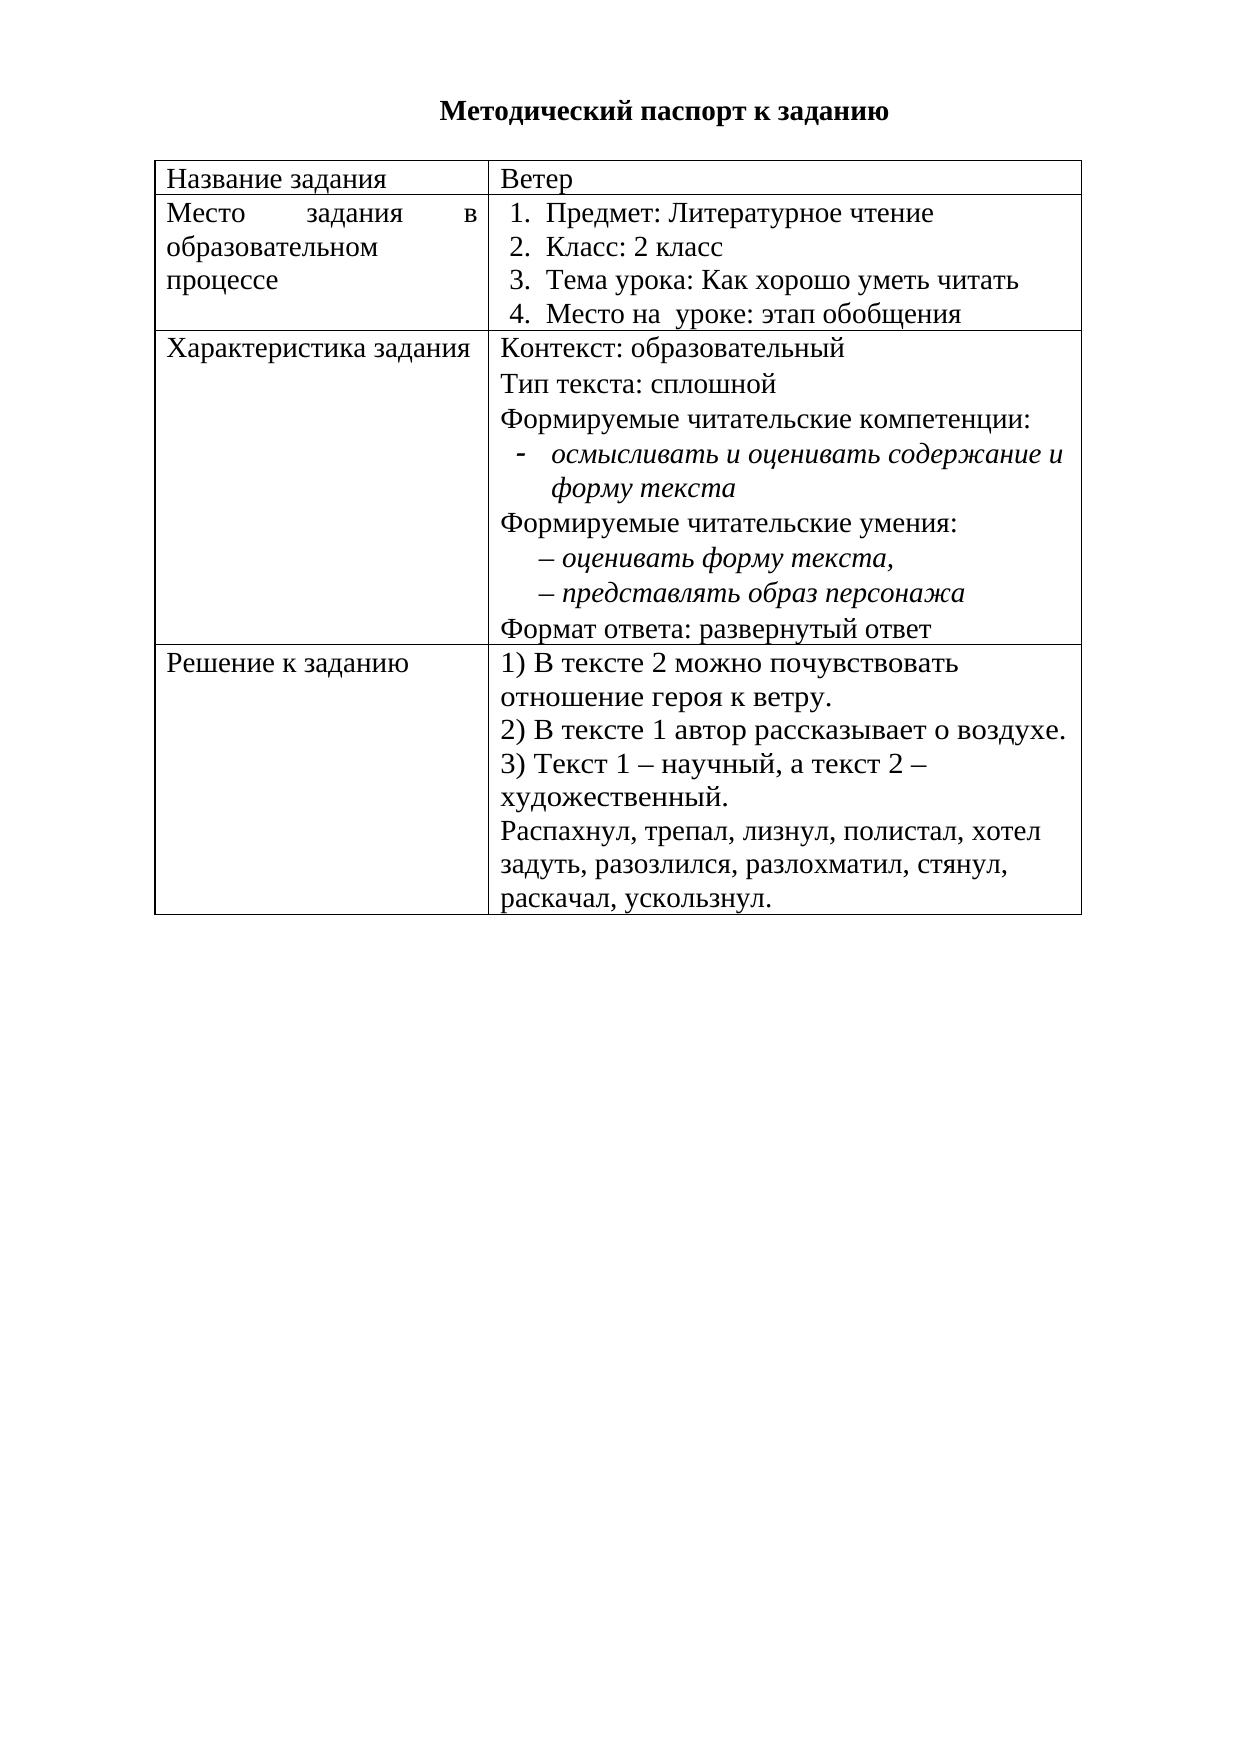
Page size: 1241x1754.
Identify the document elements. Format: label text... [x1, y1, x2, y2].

table_cell Характеристика задания [156, 331, 488, 644]
text Методический паспорт к заданию [177, 93, 1152, 126]
table_cell Место задания в образовательном процессе [156, 195, 488, 329]
table_cell 1) В тексте 2 можно почувствовать отношение героя к ветру. 2) В тексте 1 автор рассказывает о воздухе. 3) Текст 1 – научный, а текст 2 – художественный. Распахнул, трепал, лизнул, полистал, хотел задуть, разозлился, разлохматил, стянул, раскачал, ускользнул. [489, 645, 1081, 914]
table_header Название задания [156, 161, 488, 194]
table_cell Решение к заданию [156, 645, 488, 914]
table_cell Предмет: Литературное чтение Класс: 2 класс Тема урока: Как хорошо уметь читать Место на уроке: этап обобщения [489, 195, 1081, 329]
table_header Ветер [489, 161, 1081, 194]
table_cell Контекст: образовательный Тип текста: сплошной Формируемые читательские компетенции: осмысливать и оценивать содержание и форму текста Формируемые читательские умения: – оценивать форму текста, – представлять образ персонажа Формат ответа: развернутый ответ [489, 331, 1081, 644]
